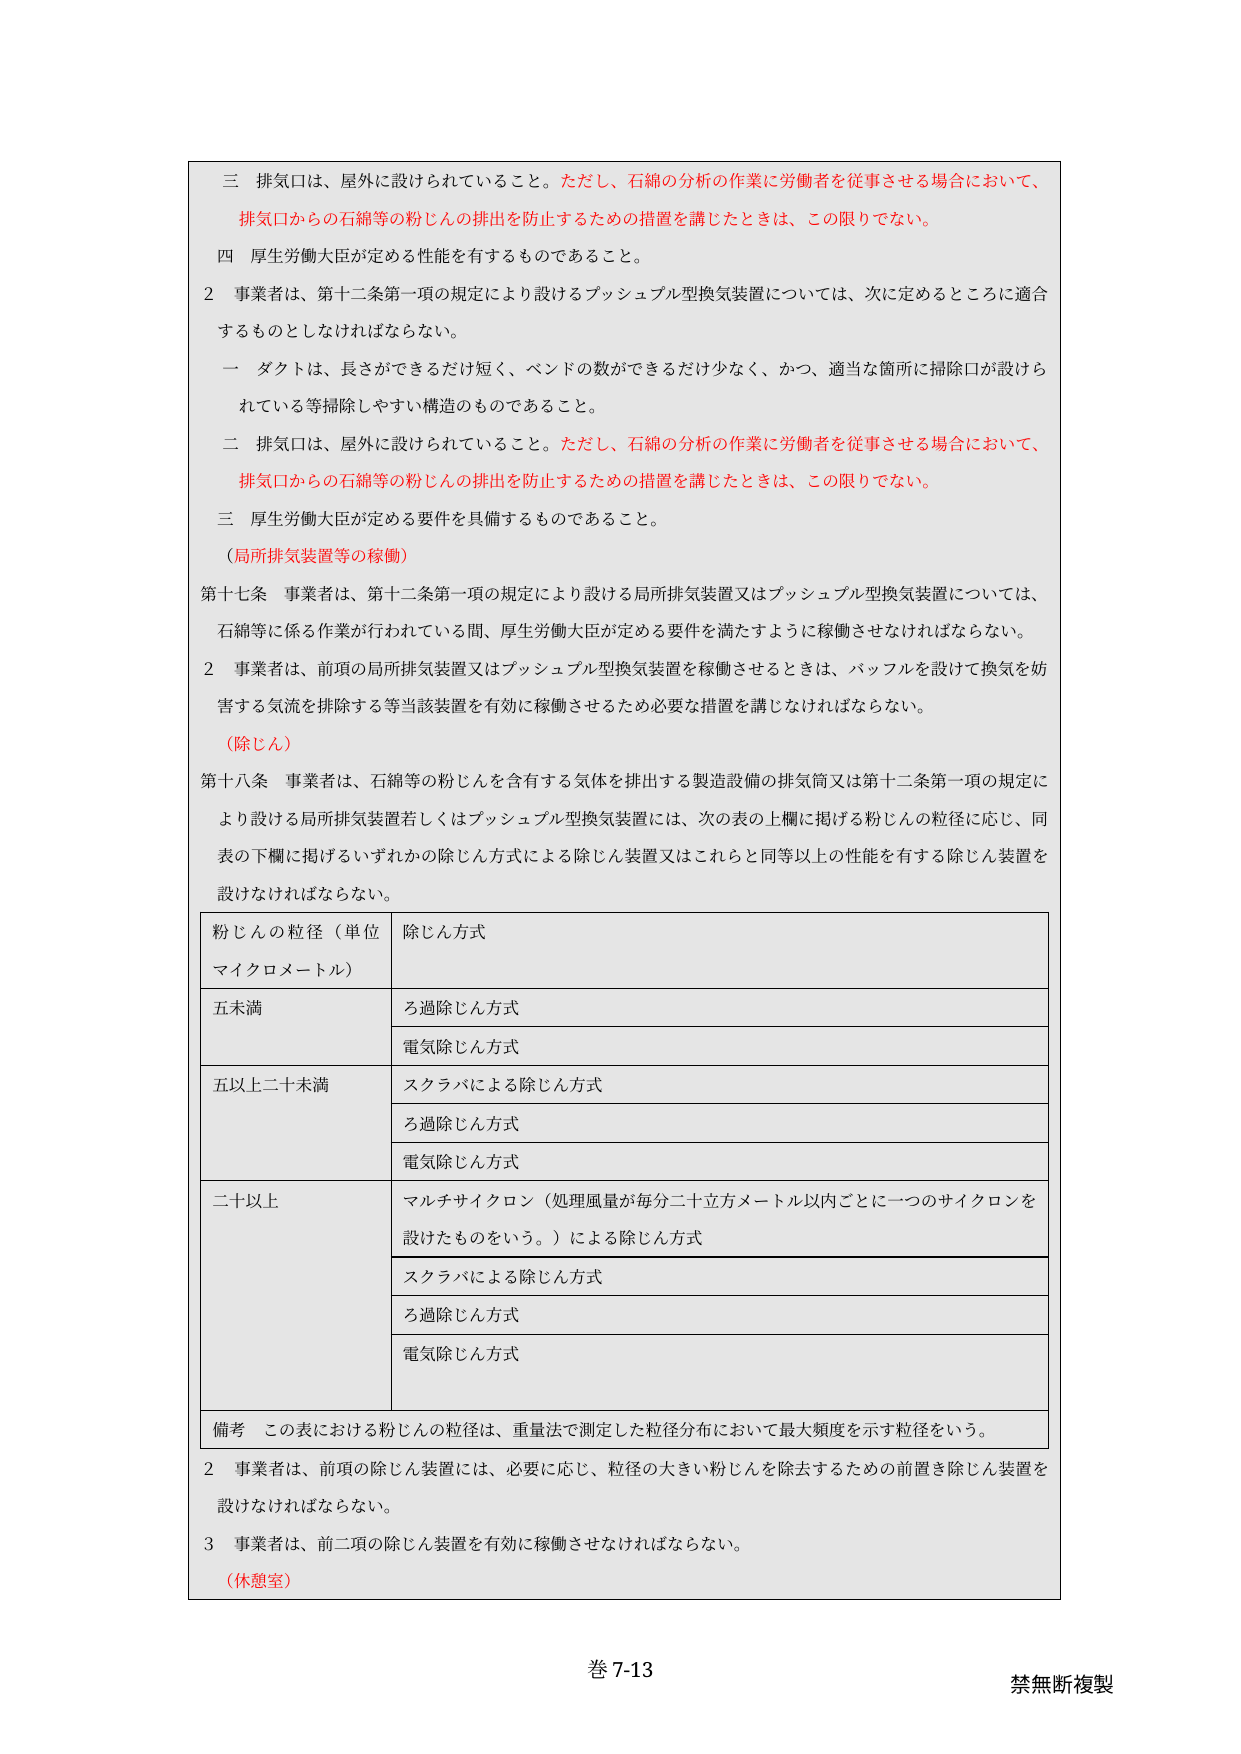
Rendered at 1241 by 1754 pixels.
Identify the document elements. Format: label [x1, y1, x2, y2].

table_header [189, 162, 1060, 1599]
